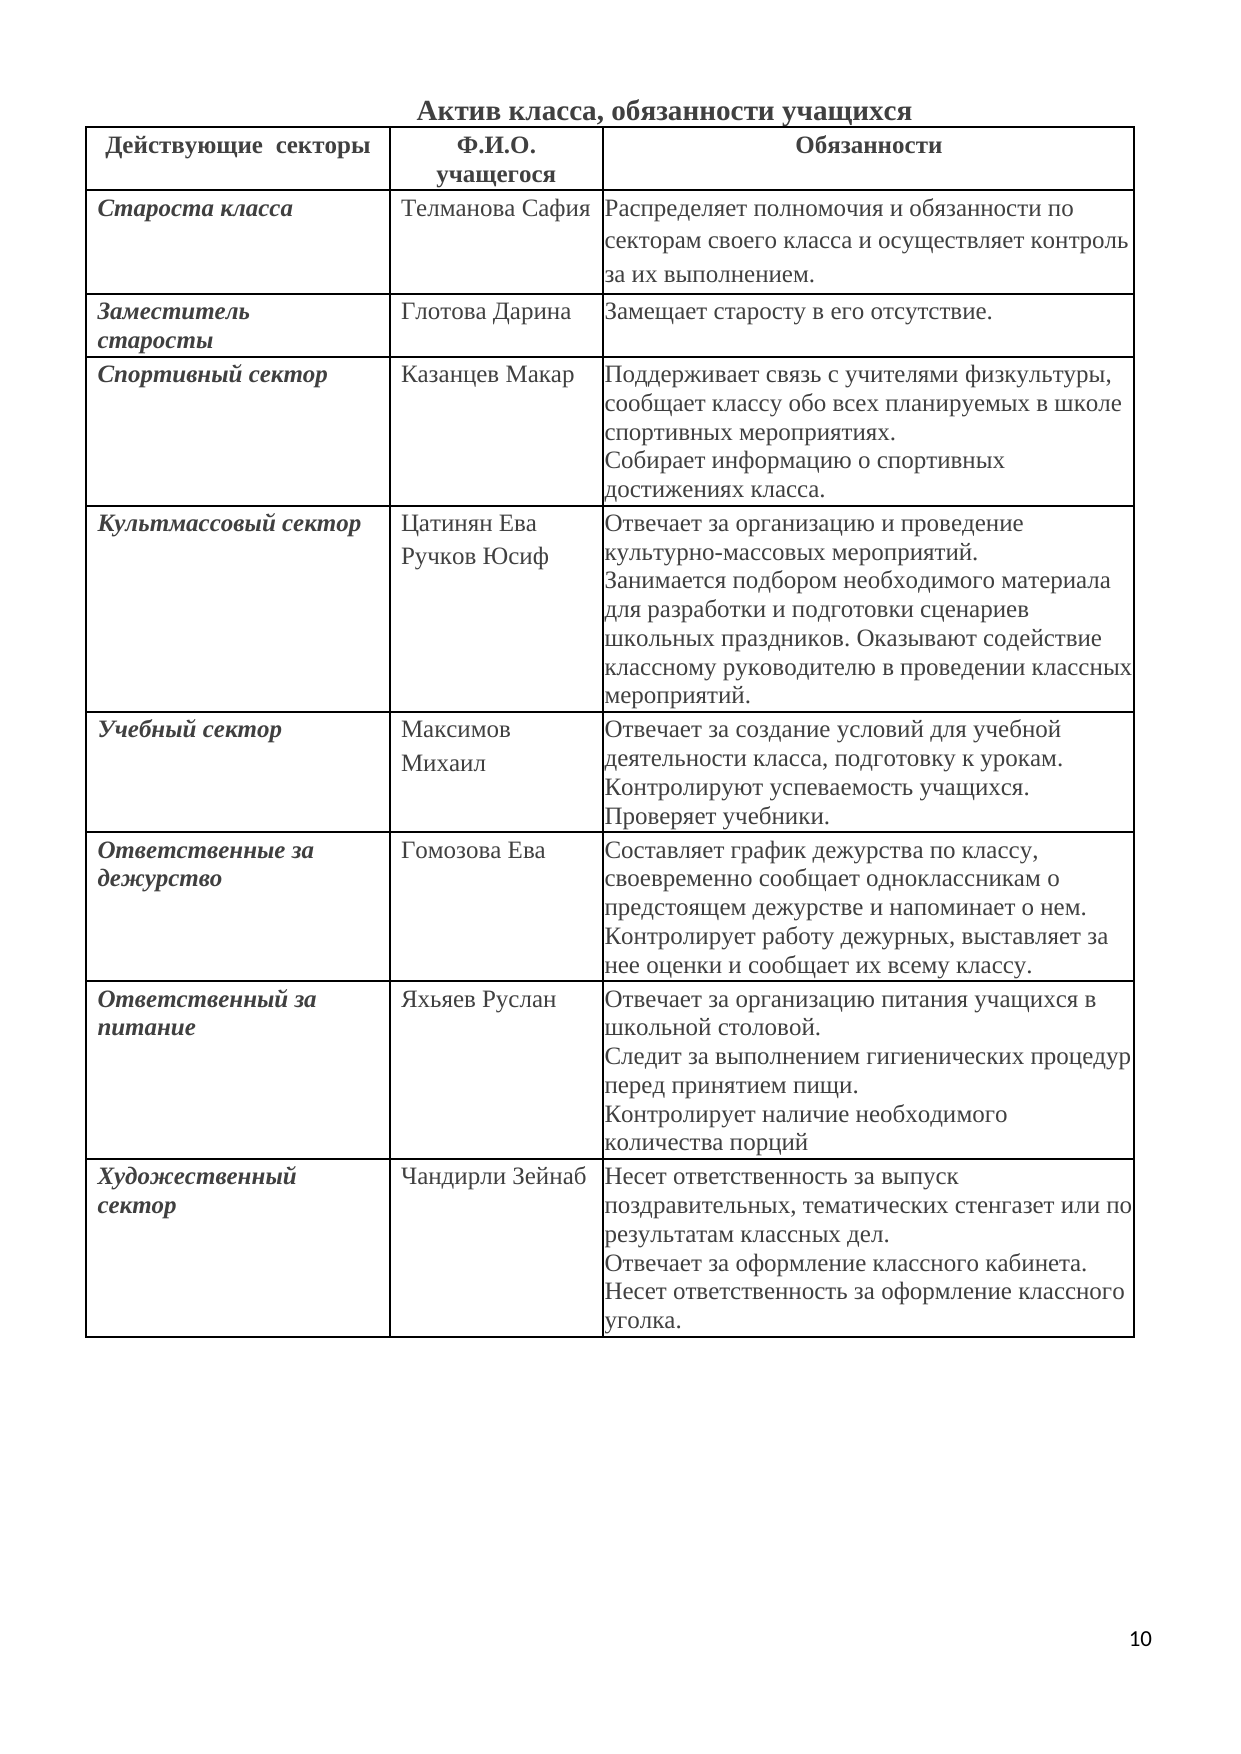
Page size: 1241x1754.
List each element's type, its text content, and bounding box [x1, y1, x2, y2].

table_cell Ответственный за питание [87, 982, 389, 1158]
table_cell Несет ответственность за выпуск поздравительных, тематических стенгазет или по результатам классных дел. Отвечает за оформление классного кабинета. Несет ответственность за оформление классного уголка. [604, 1160, 1133, 1336]
table_cell Глотова Дарина [391, 295, 602, 356]
table_cell Гомозова Ева [391, 833, 602, 980]
table_cell Заместитель старосты [87, 295, 389, 356]
table_cell Отвечает за организацию и проведение культурно-массовых мероприятий. Занимается подбором необходимого материала для разработки и подготовки сценариев школьных праздников. Оказывают содействие классному руководителю в проведении классных мероприятий. [604, 507, 1133, 711]
table_cell Чандирли Зейнаб [391, 1160, 602, 1336]
table_cell Староста класса [87, 191, 389, 293]
table_cell Отвечает за создание условий для учебной деятельности класса, подготовку к урокам. Контролируют успеваемость учащихся. Проверяет учебники. [604, 713, 1133, 831]
table_header Обязанности [604, 128, 1133, 189]
table_cell Цатинян Ева Ручков Юсиф [391, 507, 602, 711]
table_header Действующие секторы [87, 128, 389, 189]
table_cell Казанцев Макар [391, 358, 602, 504]
table_cell Поддерживает связь с учителями физкультуры, сообщает классу обо всех планируемых в школе спортивных мероприятиях. Собирает информацию о спортивных достижениях класса. [604, 358, 1133, 504]
table_cell Спортивный сектор [87, 358, 389, 504]
table_cell Ответственные за дежурство [87, 833, 389, 980]
table_cell Отвечает за организацию питания учащихся в школьной столовой. Следит за выполнением гигиенических процедур перед принятием пищи. Контролирует наличие необходимого количества порций [604, 982, 1133, 1158]
table_cell Культмассовый сектор [87, 507, 389, 711]
table_cell Учебный сектор [87, 713, 389, 831]
table_cell Максимов Михаил [391, 713, 602, 831]
table_cell Составляет график дежурства по классу, своевременно сообщает одноклассникам о предстоящем дежурстве и напоминает о нем. Контролирует работу дежурных, выставляет за нее оценки и сообщает их всему классу. [604, 833, 1133, 980]
table_cell Телманова Сафия [391, 191, 602, 293]
table_cell Замещает старосту в его отсутствие. [604, 295, 1133, 356]
table_cell Распределяет полномочия и обязанности по секторам своего класса и осуществляет контроль за их выполнением. [604, 191, 1133, 293]
table_cell Яхьяев Руслан [391, 982, 602, 1158]
table_cell Художественный сектор [87, 1160, 389, 1336]
text Актив класса, обязанности учащихся [177, 93, 1152, 126]
table_header Ф.И.О. учащегося [391, 128, 602, 189]
